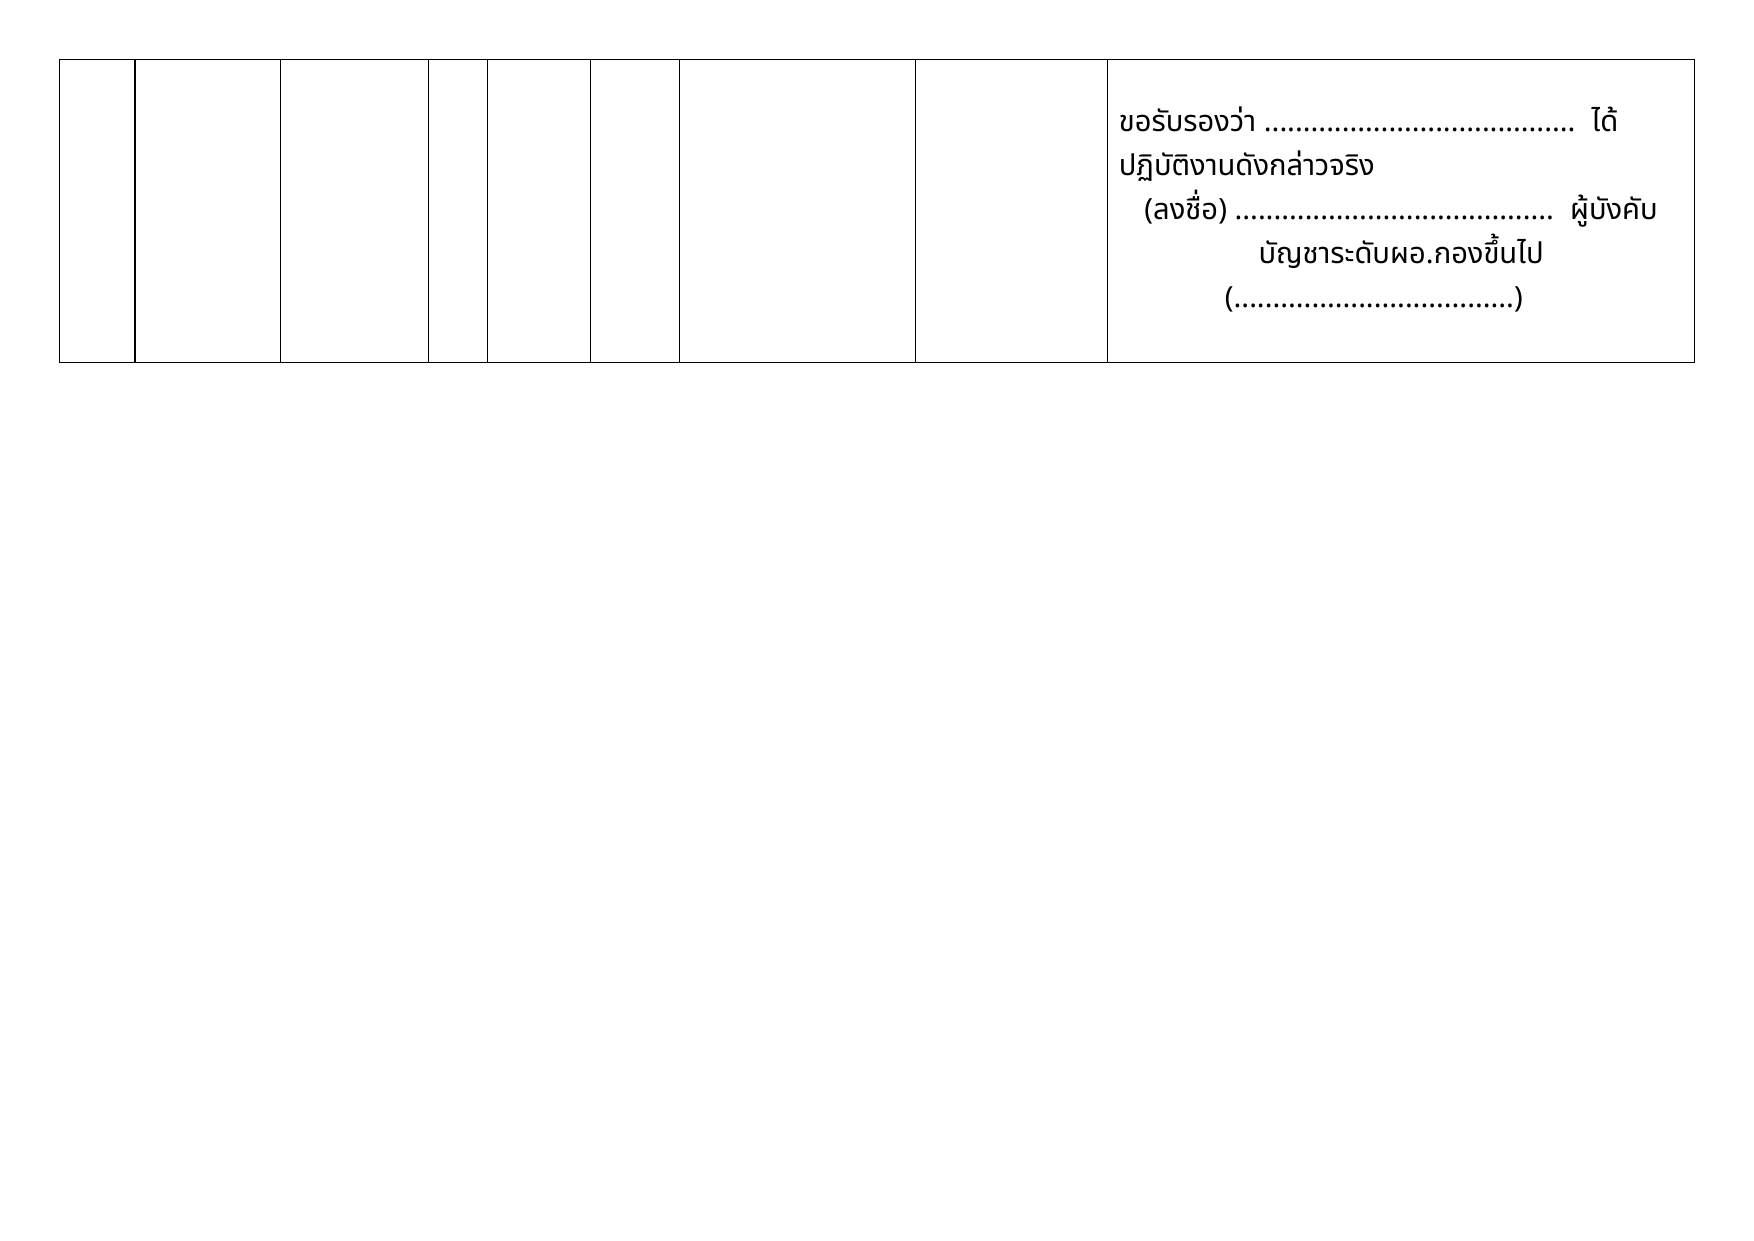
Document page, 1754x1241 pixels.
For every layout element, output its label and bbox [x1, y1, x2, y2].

table_cell [429, 60, 487, 362]
table_cell [281, 60, 428, 362]
table_cell [1108, 60, 1694, 362]
table_cell [680, 60, 915, 362]
table_cell [591, 60, 679, 362]
table_cell [488, 60, 590, 362]
table_cell [136, 60, 280, 362]
table_cell [916, 60, 1107, 362]
table_cell [60, 60, 134, 362]
